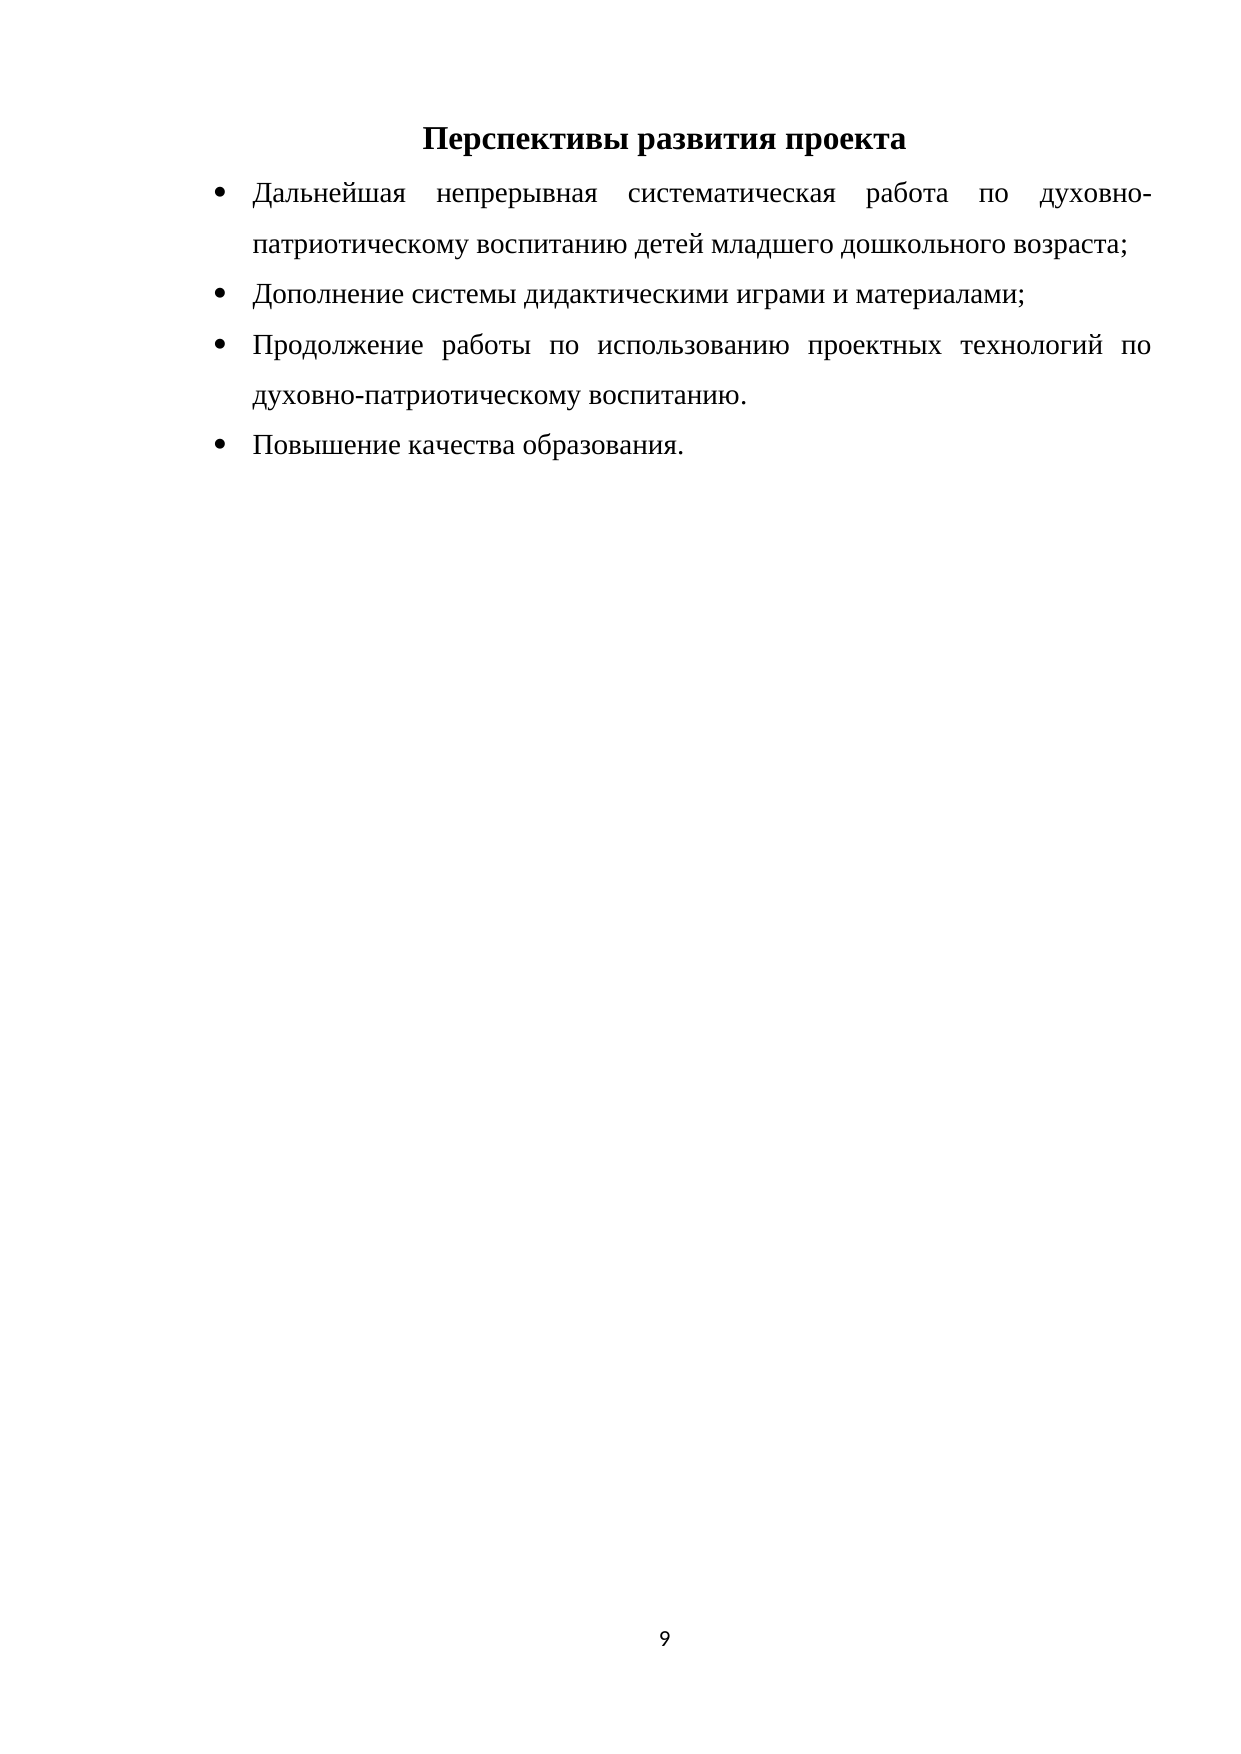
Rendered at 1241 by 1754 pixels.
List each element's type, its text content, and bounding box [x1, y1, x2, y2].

list Продолжение работы по использованию проектных технологий по духовно-патриотическому воспитанию. [215, 327, 1152, 411]
list Дальнейшая непрерывная систематическая работа по духовно-патриотическому воспитанию детей младшего дошкольного возраста; [215, 176, 1152, 259]
list Дополнение системы дидактическими играми и материалами; [215, 276, 1152, 310]
subtitle Перспективы развития проекта [177, 118, 1152, 156]
list Повышение качества образования. [215, 427, 1152, 461]
